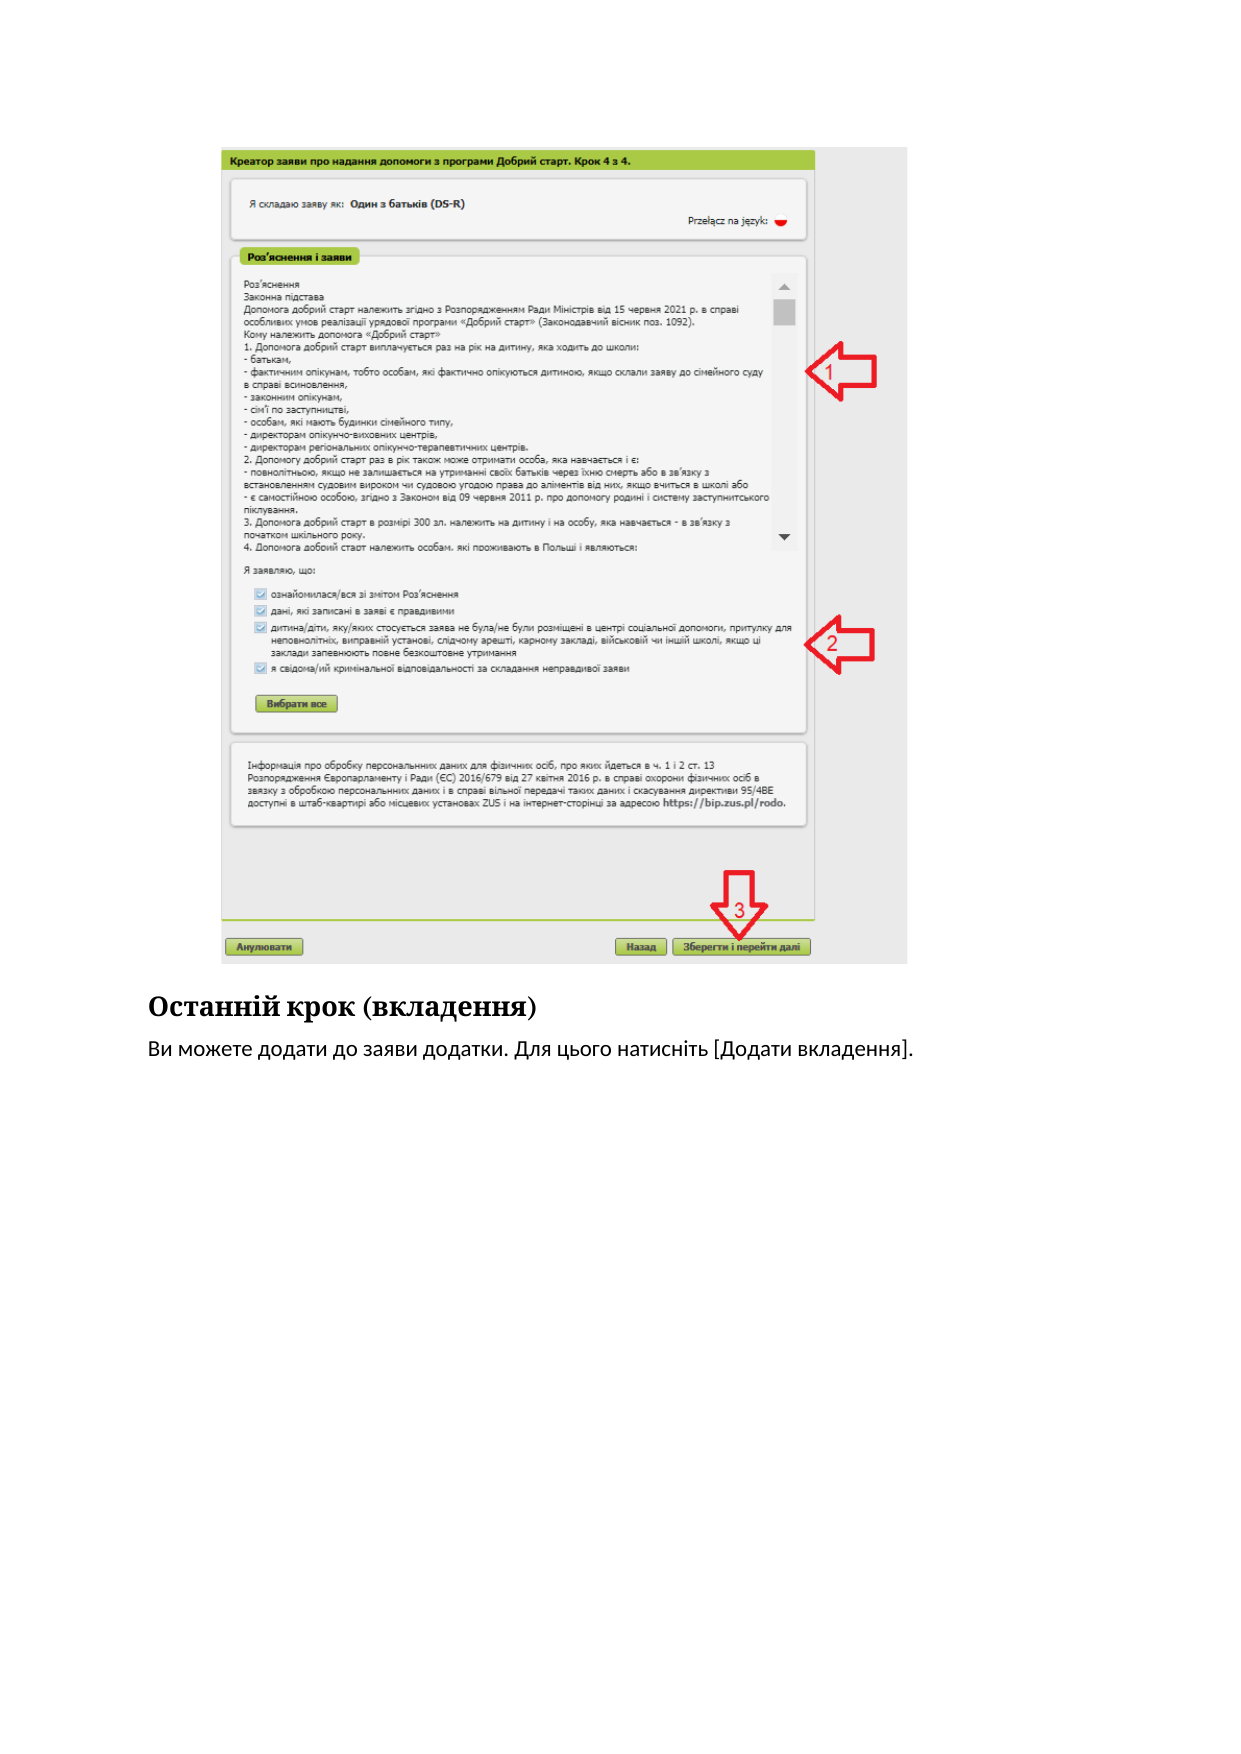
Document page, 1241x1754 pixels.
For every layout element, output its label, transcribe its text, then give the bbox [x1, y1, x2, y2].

text Ви можете додати до заяви додатки. Для цього натисніть [Додати вкладення]. [148, 1034, 1093, 1062]
subtitle Останній крок (вкладення) [148, 992, 1093, 1023]
picture [221, 147, 908, 964]
